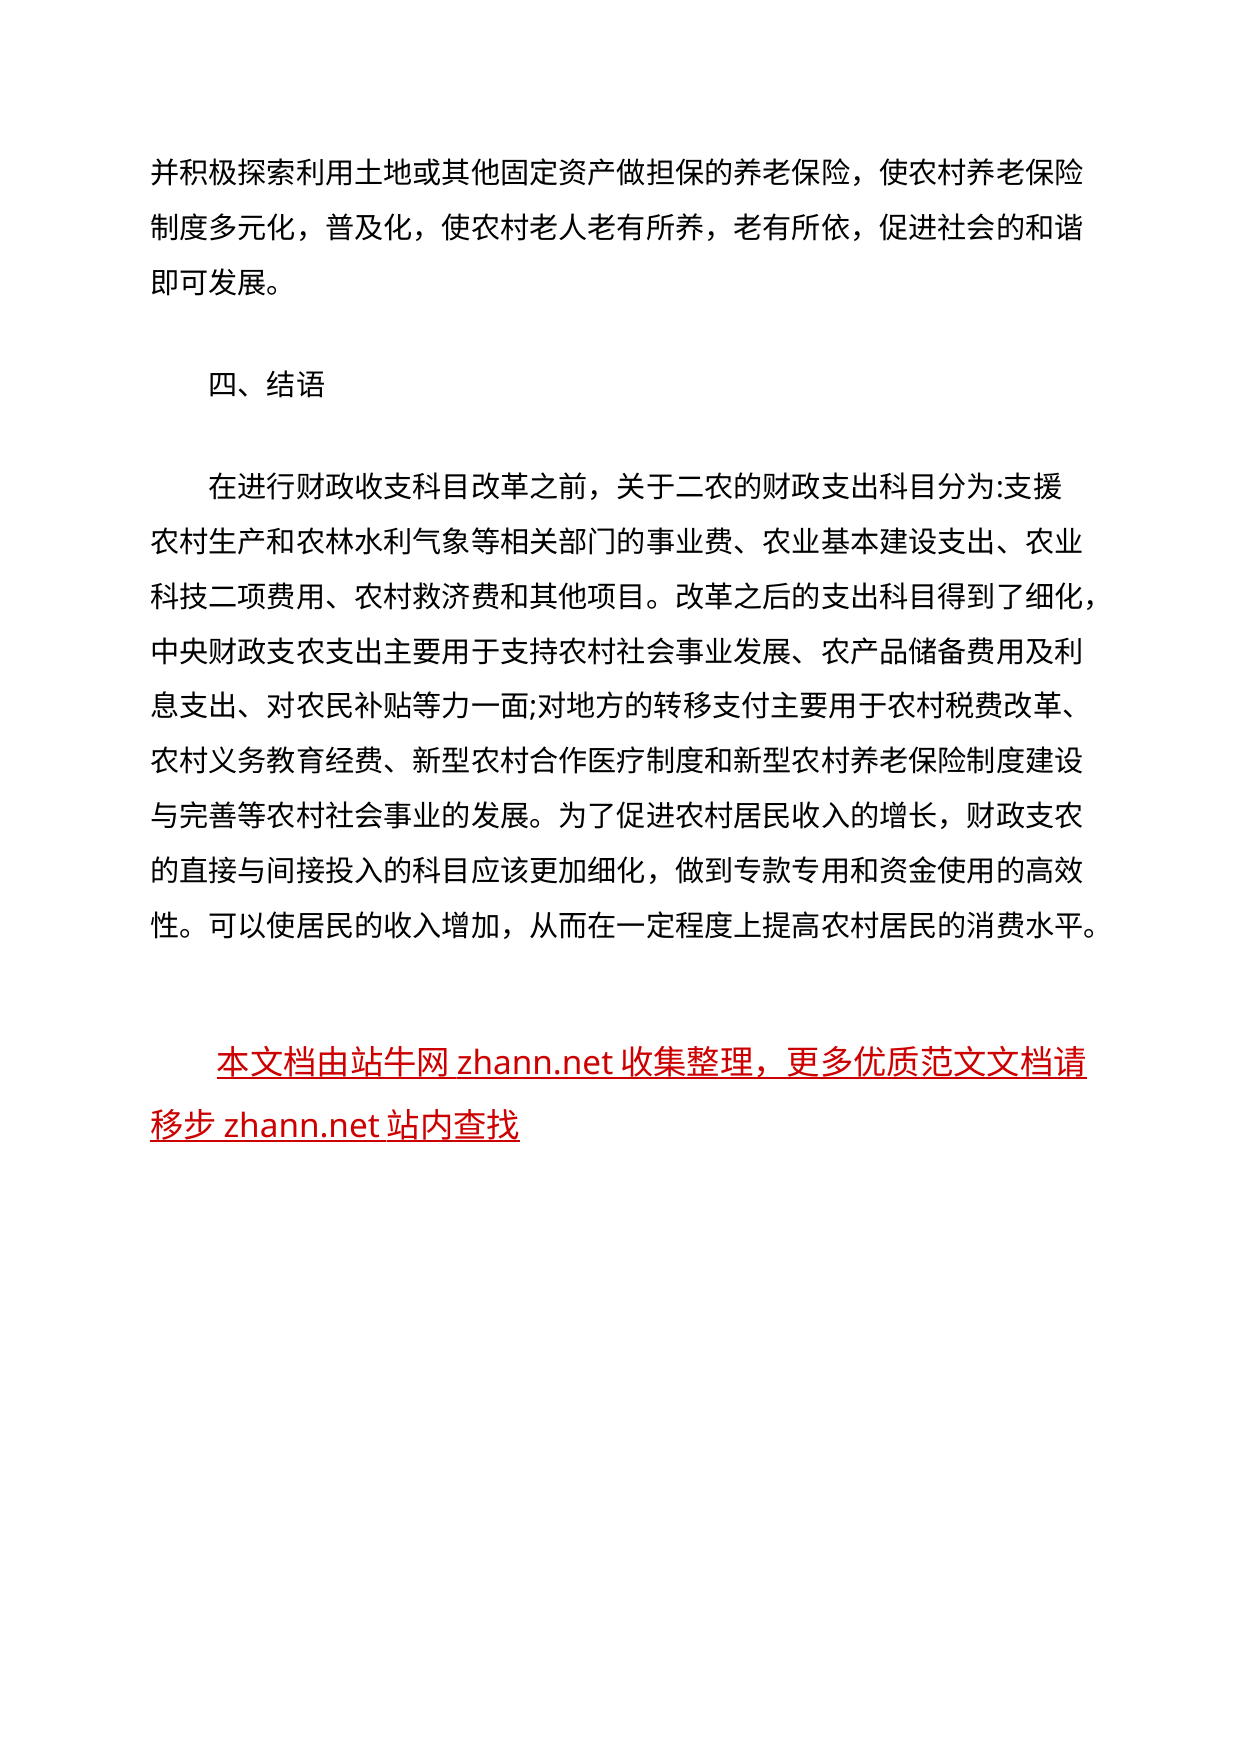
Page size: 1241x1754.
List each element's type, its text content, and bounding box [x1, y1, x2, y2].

text 本文档由站牛网zhann.net收集整理，更多优质范文文档请移步zhann.net站内查找 [150, 1036, 1090, 1147]
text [150, 150, 1090, 302]
text 在进行财政收支科目改革之前，关于二农的财政支出科目分为:支援农村生产和农林水利气象等相关部门的事业费、农业基本建设支出、农业科技二项费用、农村救济费和其他项目。改革之后的支出科目得到了细化，中央财政支农支出主要用于支持农村社会事业发展、农产品储备费用及利息支出、对农民补贴等力一面;对地方的转移支付主要用于农村税费改革、农村义务教育经费、新型农村合作医疗制度和新型农村养老保险制度建设与完善等农村社会事业的发展。为了促进农村居民收入的增长，财政支农的直接与间接投入的科目应该更加细化，做到专款专用和资金使用的高效性。可以使居民的收入增加，从而在一定程度上提高农村居民的消费水平。 [150, 463, 1090, 945]
text 四、结语 [150, 362, 1090, 404]
